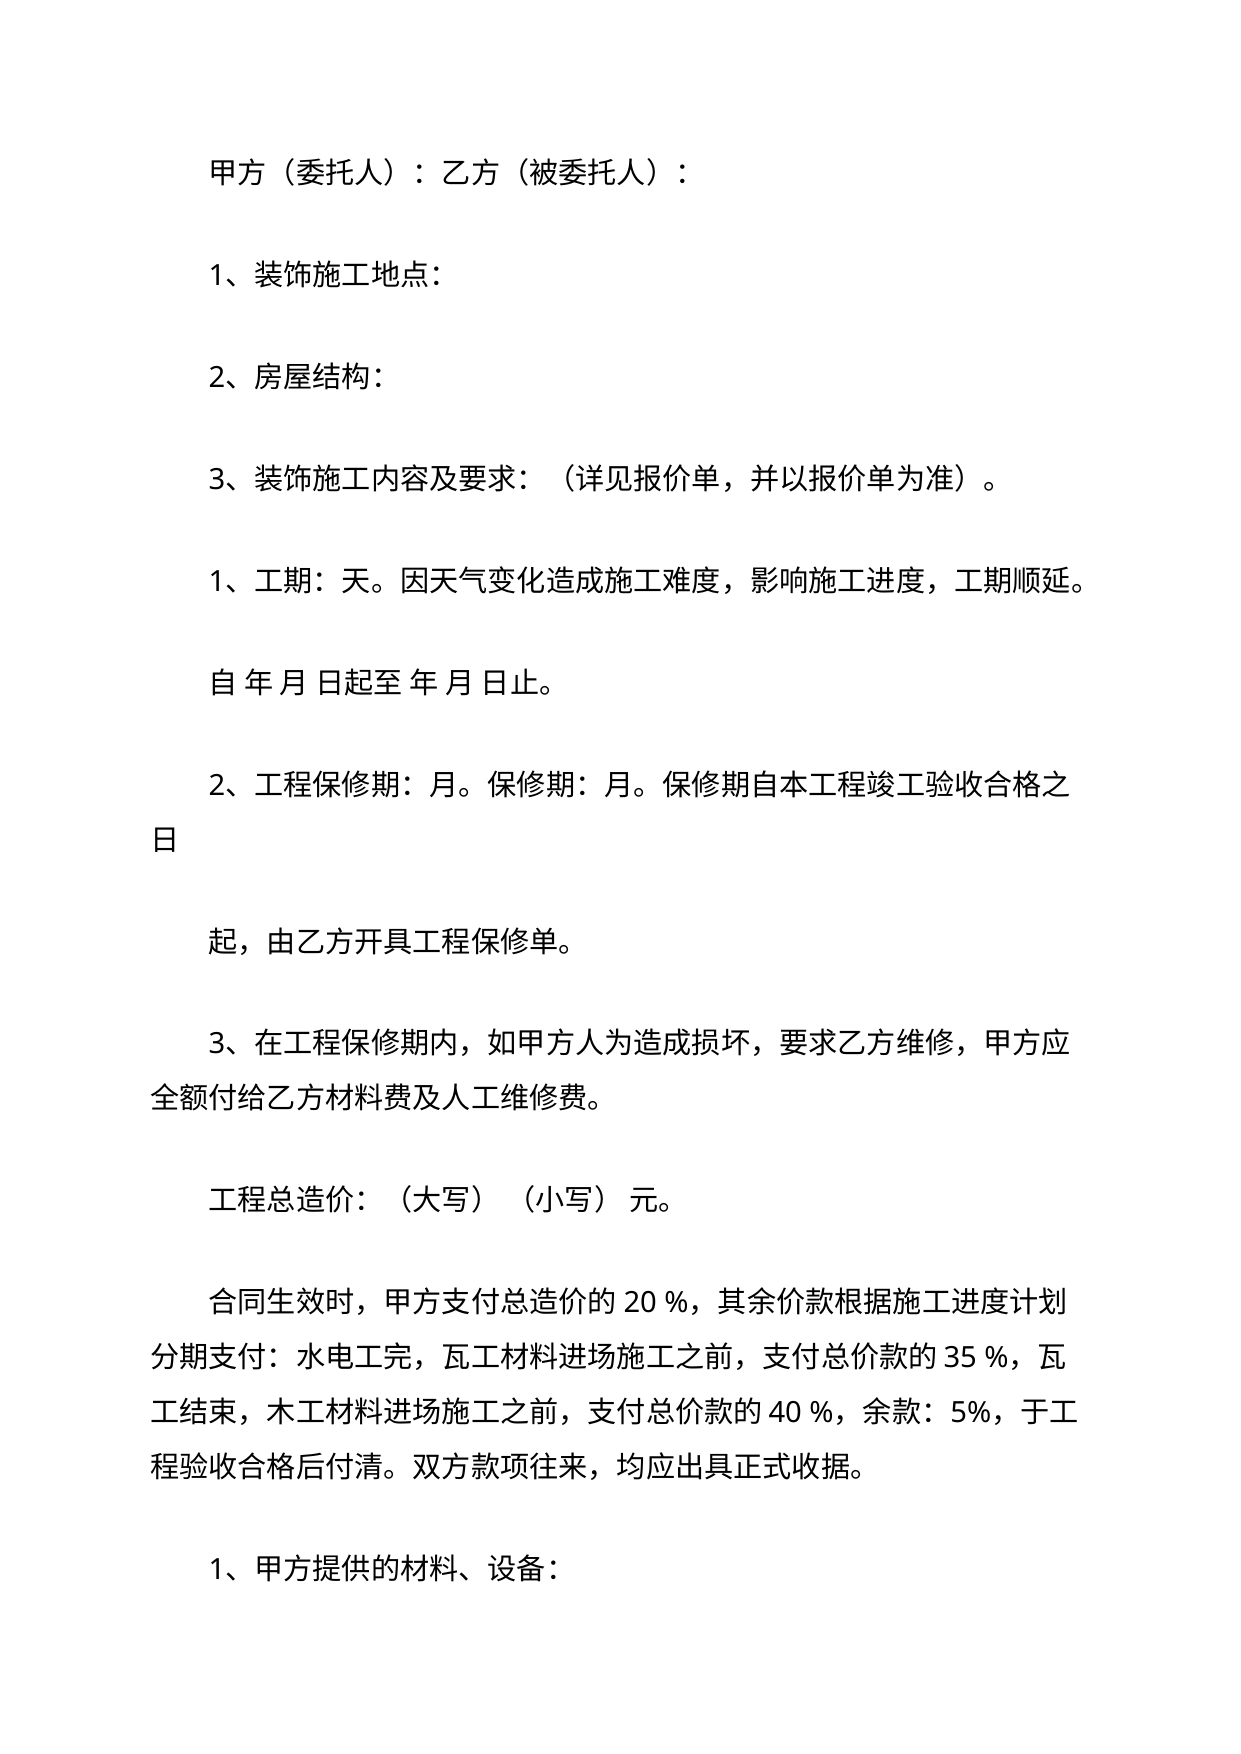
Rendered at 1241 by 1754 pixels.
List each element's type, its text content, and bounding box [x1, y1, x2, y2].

text 1、装饰施工地点： [150, 252, 1090, 294]
text 1、工期：天。因天气变化造成施工难度，影响施工进度，工期顺延。 [150, 558, 1090, 600]
text 2、工程保修期：月。保修期：月。保修期自本工程竣工验收合格之日 [150, 761, 1090, 859]
text 甲方（委托人）：乙方（被委托人）： [150, 150, 1090, 192]
text 3、装饰施工内容及要求：（详见报价单，并以报价单为准）。 [150, 456, 1090, 498]
text 起，由乙方开具工程保修单。 [150, 918, 1090, 961]
text 1、甲方提供的材料、设备： [150, 1545, 1090, 1588]
text 工程总造价：（大写） （小写） 元。 [150, 1177, 1090, 1219]
text 2、房屋结构： [150, 354, 1090, 396]
text 3、在工程保修期内，如甲方人为造成损坏，要求乙方维修，甲方应全额付给乙方材料费及人工维修费。 [150, 1020, 1090, 1117]
text 自 年 月 日起至 年 月 日止。 [150, 660, 1090, 702]
text 合同生效时，甲方支付总造价的 20 %，其余价款根据施工进度计划分期支付：水电工完，瓦工材料进场施工之前，支付总价款的35 %，瓦工结束，木工材料进场施工之前，支付总价款的40 %，余款：5%，于工程验收合格后付清。双方款项往来，均应出具正式收据。 [150, 1278, 1090, 1486]
